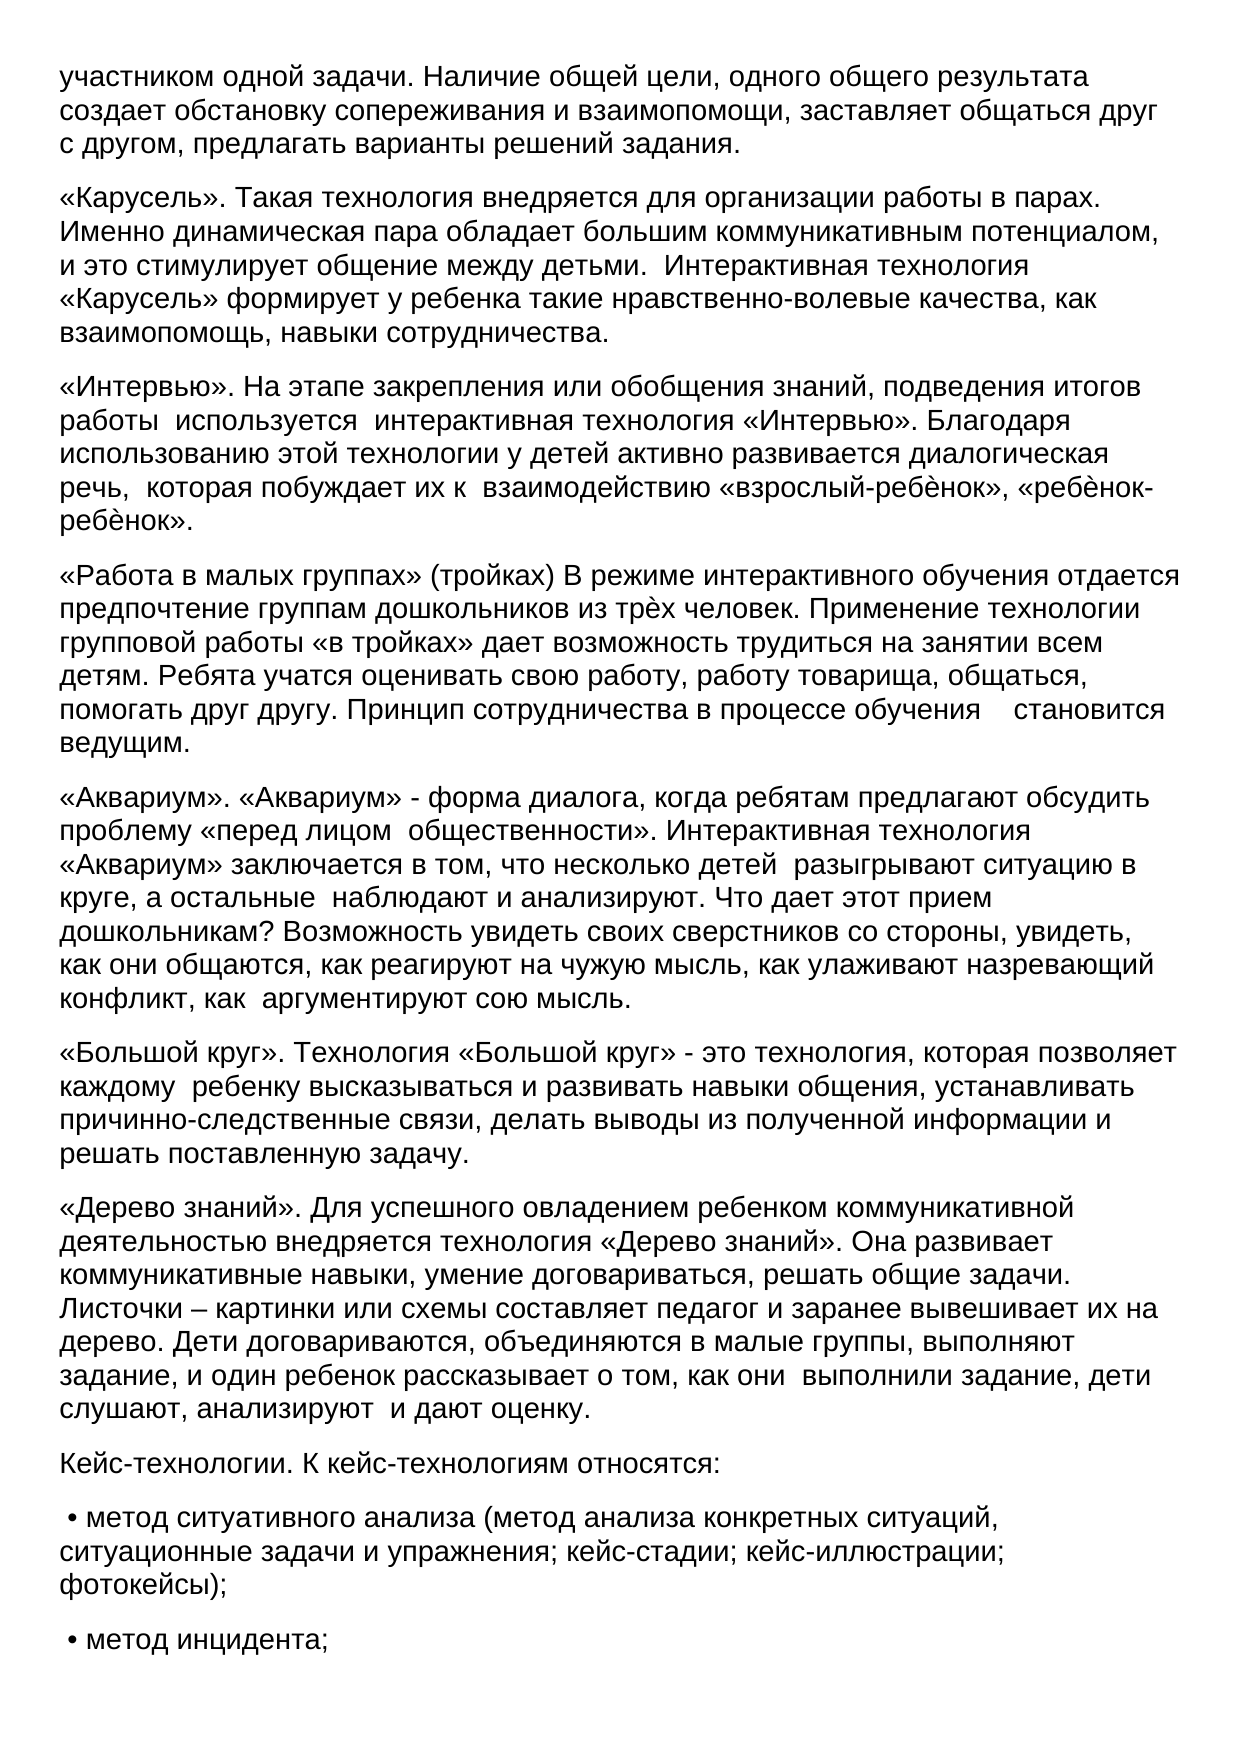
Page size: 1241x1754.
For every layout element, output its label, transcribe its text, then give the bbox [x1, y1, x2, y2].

text «Карусель». Такая технология внедряется для организации работы в парах. Именно динамическая пара обладает большим коммуникативным потенциалом, и это стимулирует общение между детьми. Интерактивная технология «Карусель» формирует у ребенка такие нравственно-волевые качества, как взаимопомощь, навыки сотрудничества. [59, 181, 1181, 348]
text «Большой круг». Технология «Большой круг» - это технология, которая позволяет каждому ребенку высказываться и развивать навыки общения, устанавливать причинно-следственные связи, делать выводы из полученной информации и решать поставленную задачу. [59, 1035, 1181, 1169]
text • метод инцидента; [59, 1622, 1181, 1655]
text «Работа в малых группах» (тройках) В режиме интерактивного обучения отдается предпочтение группам дошкольников из трѐх человек. Применение технологии групповой работы «в тройках» дает возможность трудиться на занятии всем детям. Ребята учатся оценивать свою работу, работу товарища, общаться, помогать друг другу. Принцип сотрудничества в процессе обучения становится ведущим. [59, 558, 1181, 759]
text • метод ситуативного анализа (метод анализа конкретных ситуаций, ситуационные задачи и упражнения; кейс-стадии; кейс-иллюстрации; фотокейсы); [59, 1500, 1181, 1601]
text «Аквариум». «Аквариум» - форма диалога, когда ребятам предлагают обсудить проблему «перед лицом общественности». Интерактивная технология «Аквариум» заключается в том, что несколько детей разыгрывают ситуацию в круге, а остальные наблюдают и анализируют. Что дает этот прием дошкольникам? Возможность увидеть своих сверстников со стороны, увидеть, как они общаются, как реагируют на чужую мысль, как улаживают назревающий конфликт, как аргументируют сою мысль. [59, 780, 1181, 1014]
text «Дерево знаний». Для успешного овладением ребенком коммуникативной деятельностью внедряется технология «Дерево знаний». Она развивает коммуникативные навыки, умение договариваться, решать общие задачи. Листочки – картинки или схемы составляет педагог и заранее вывешивает их на дерево. Дети договариваются, объединяются в малые группы, выполняют задание, и один ребенок рассказывает о том, как они выполнили задание, дети слушают, анализируют и дают оценку. [59, 1190, 1181, 1425]
text Кейс-технологии. К кейс-технологиям относятся: [59, 1446, 1181, 1479]
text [59, 59, 1181, 160]
text «Интервью». На этапе закрепления или обобщения знаний, подведения итогов работы используется интерактивная технология «Интервью». Благодаря использованию этой технологии у детей активно развивается диалогическая речь, которая побуждает их к взаимодействию «взрослый-ребѐнок», «ребѐнок-ребѐнок». [59, 369, 1181, 537]
